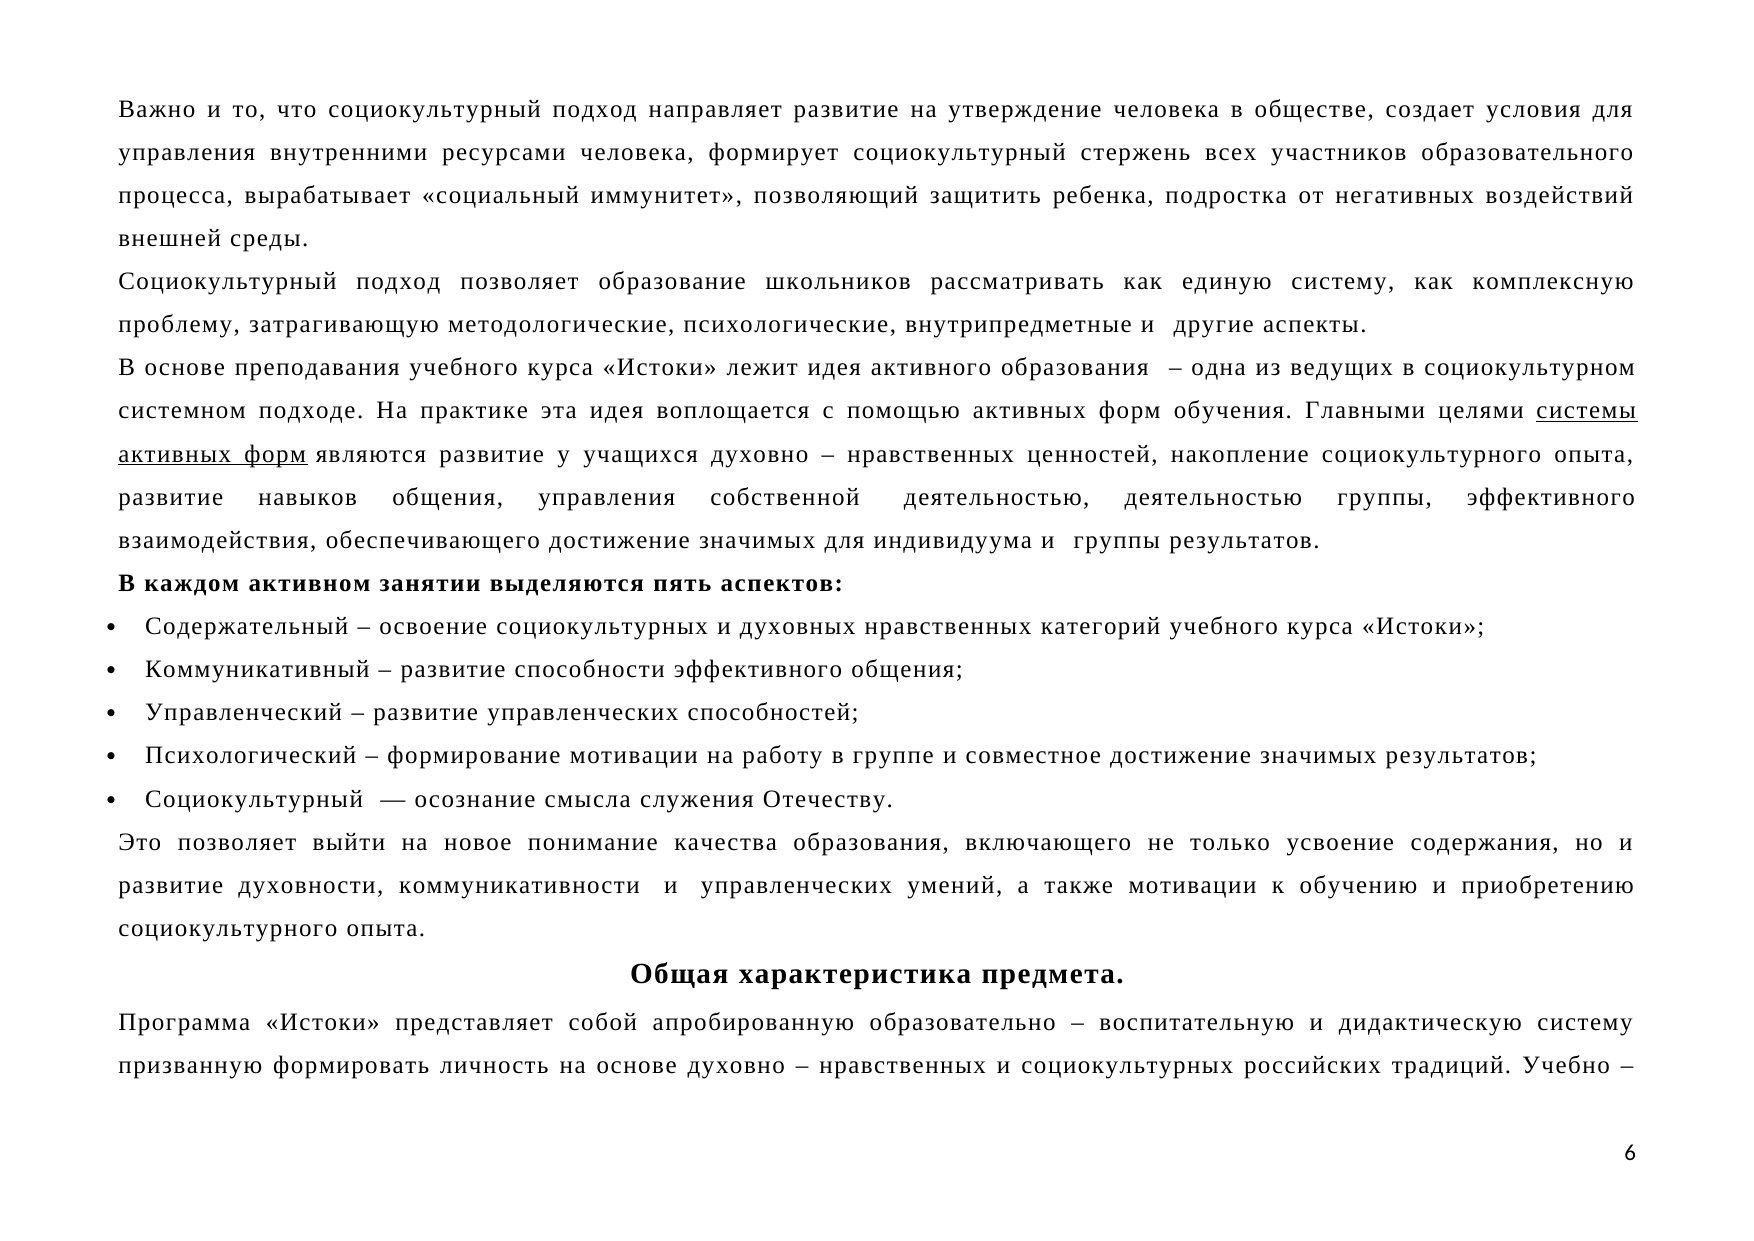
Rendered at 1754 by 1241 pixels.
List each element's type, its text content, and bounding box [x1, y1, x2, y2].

list Психологический – формирование мотивации на работу в группе и совместное достижение значимых результатов; [107, 741, 1636, 769]
text Общая характеристика предмета. [118, 956, 1636, 990]
text В основе преподавания учебного курса «Истоки» лежит идея активного образования – одна из ведущих в социокультурном системном подходе. На практике эта идея воплощается с помощью активных форм обучения. Главными целями системы активных форм являются развитие у учащихся духовно – нравственных ценностей, накопление социокультурного опыта, развитие навыков общения, управления собственной деятельностью, деятельностью группы, эффективного взаимодействия, обеспечивающего достижение значимых для индивидуума и группы результатов. [118, 352, 1636, 554]
list Содержательный – освоение социокультурных и духовных нравственных категорий учебного курса «Истоки»; [107, 611, 1636, 640]
text Важно и то, что социокультурный подход направляет развитие на утверждение человека в обществе, создает условия для управления внутренними ресурсами человека, формирует социокультурный стержень всех участников образовательного процесса, вырабатывает «социальный иммунитет», позволяющий защитить ребенка, подростка от негативных воздействий внешней среды. [118, 94, 1636, 252]
text Социокультурный подход позволяет образование школьников рассматривать как единую систему, как комплексную проблему, затрагивающую методологические, психологические, внутрипредметные и другие аспекты. [118, 266, 1636, 338]
list Социокультурный — осознание смысла служения Отечеству. [107, 784, 1636, 812]
text Это позволяет выйти на новое понимание качества образования, включающего не только усвоение содержания, но и развитие духовности, коммуникативности и управленческих умений, а также мотивации к обучению и приобретению социокультурного опыта. [118, 827, 1636, 942]
list Коммуникативный – развитие способности эффективного общения; [107, 654, 1636, 683]
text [118, 1007, 1636, 1078]
list Управленческий – развитие управленческих способностей; [107, 697, 1636, 726]
text В каждом активном занятии выделяются пять аспектов: [118, 568, 1636, 597]
